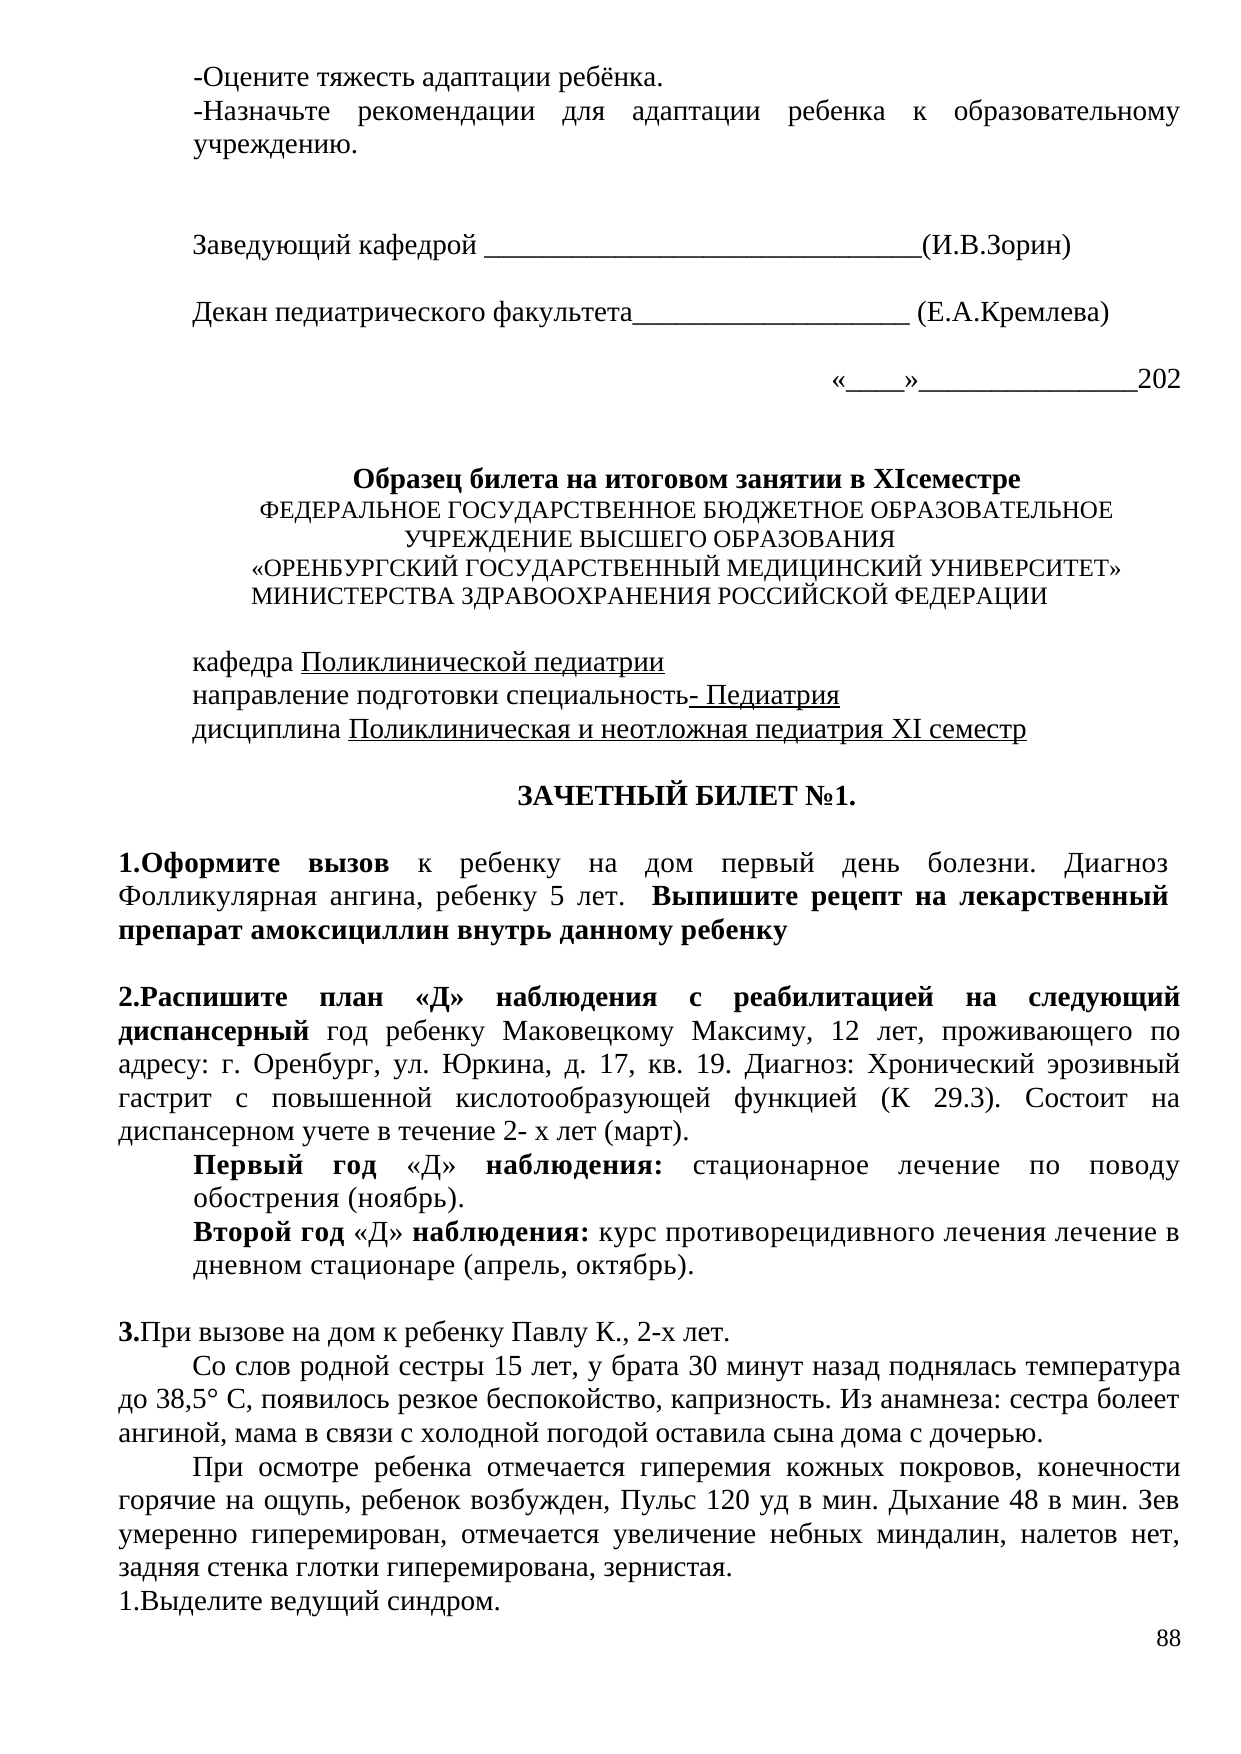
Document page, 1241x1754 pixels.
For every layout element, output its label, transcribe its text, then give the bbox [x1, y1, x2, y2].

text ЗАЧЕТНЫЙ БИЛЕТ №1. [118, 778, 1181, 811]
list Образец билета на итоговом занятии в XIсеместре [118, 462, 1181, 495]
text дисциплина Поликлиническая и неотложная педиатрия XI семестр [118, 711, 1181, 744]
text Второй год «Д» наблюдения: курс противорецидивного лечения лечение в дневном стационаре (апрель, октябрь). [193, 1214, 1181, 1281]
text ФЕДЕРАЛЬНОЕ ГОСУДАРСТВЕННОЕ БЮДЖЕТНОЕ ОБРАЗОВАТЕЛЬНОЕ УЧРЕЖДЕНИЕ ВЫСШЕГО ОБРАЗОВАНИЯ [118, 495, 1181, 553]
text 3.При вызове на дом к ребенку Павлу К., 2-х лет. [118, 1314, 1181, 1348]
text «____»_______________202 [118, 361, 1181, 394]
list -Оцените тяжесть адаптации ребёнка. [193, 59, 1181, 93]
text Со слов родной сестры 15 лет, у брата 30 минут назад поднялась температура до 38,5° С, появилось резкое беспокойство, капризность. Из анамнеза: сестра болеет ангиной, мама в связи с холодной погодой оставила сына дома с дочерью. [118, 1348, 1181, 1449]
list 2.Распишите план «Д» наблюдения с реабилитацией на следующий диспансерный год ребенку Маковецкому Максиму, 12 лет, проживающего по адресу: г. Оренбург, ул. Юркина, д. 17, кв. 19. Диагноз: Хронический эрозивный гастрит с повышенной кислотообразующей функцией (К 29.3). Состоит на диспансерном учете в течение 2- х лет (март). [118, 979, 1181, 1147]
text Заведующий кафедрой ______________________________(И.В.Зорин) [118, 227, 1181, 260]
list -Назначьте рекомендации для адаптации ребенка к образовательному учреждению. [193, 93, 1181, 160]
text Первый год «Д» наблюдения: стационарное лечение по поводу обострения (ноябрь). [193, 1147, 1181, 1214]
text «ОРЕНБУРГСКИЙ ГОСУДАРСТВЕННЫЙ МЕДИЦИНСКИЙ УНИВЕРСИТЕТ» МИНИСТЕРСТВА ЗДРАВООХРАНЕНИЯ РОССИЙСКОЙ ФЕДЕРАЦИИ [118, 553, 1181, 610]
text направление подготовки специальность- Педиатрия [118, 677, 1181, 711]
text кафедра Поликлинической педиатрии [118, 644, 1181, 677]
text При осмотре ребенка отмечается гиперемия кожных покровов, конечности горячие на ощупь, ребенок возбужден, Пульс 120 уд в мин. Дыхание 48 в мин. Зев умеренно гиперемирован, отмечается увеличение небных миндалин, налетов нет, задняя стенка глотки гиперемирована, зернистая. [118, 1449, 1181, 1583]
text Декан педиатрического факультета___________________ (Е.А.Кремлева) [118, 294, 1181, 327]
text 1.Выделите ведущий синдром. [118, 1583, 1181, 1616]
text 1.Оформите вызов к ребенку на дом первый день болезни. Диагноз Фолликулярная ангина, ребенку 5 лет. Выпишите рецепт на лекарственный препарат амоксициллин внутрь данному ребенку [118, 845, 1169, 946]
